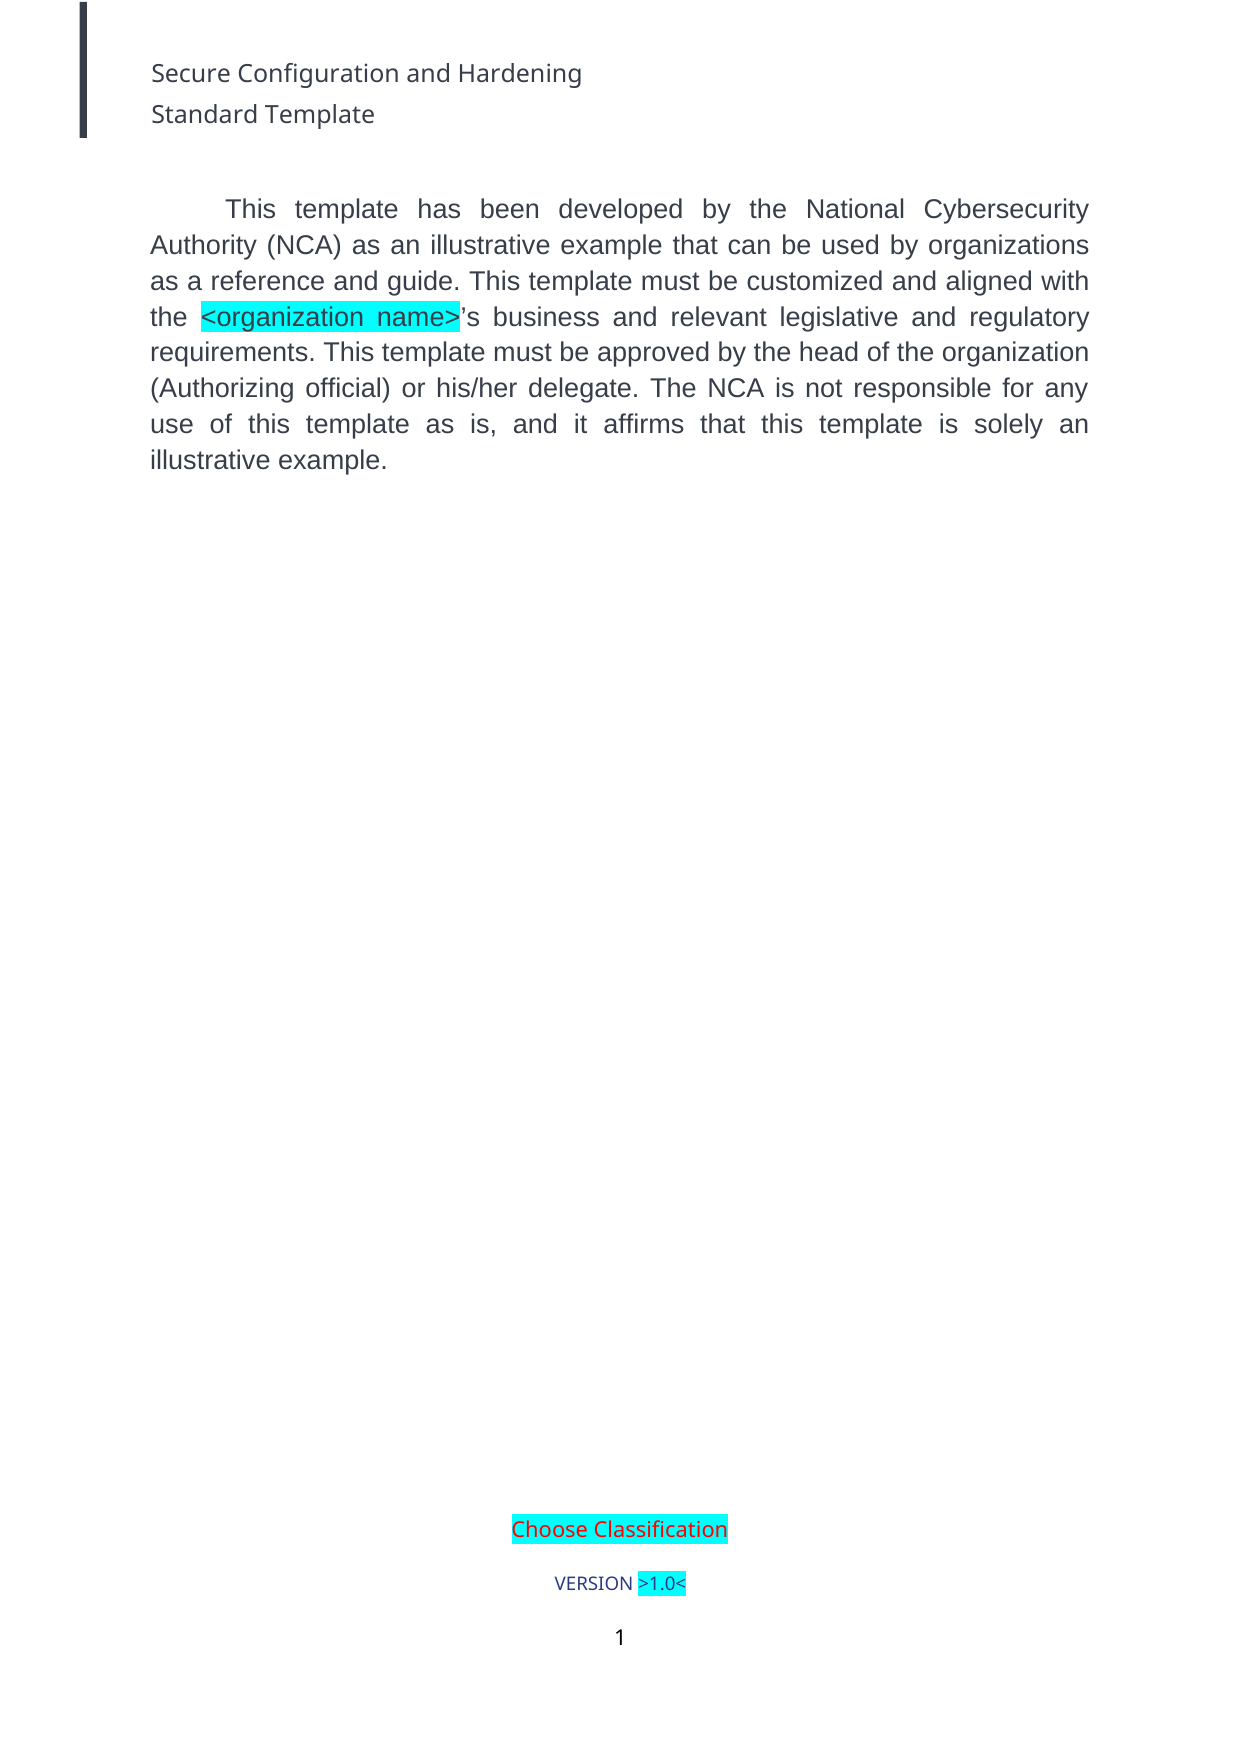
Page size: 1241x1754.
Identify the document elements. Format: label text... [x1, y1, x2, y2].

text This template has been developed by the National Cybersecurity Authority (NCA) as an illustrative example that can be used by organizations as a reference and guide. This template must be customized and aligned with the <organization name>’s business and relevant legislative and regulatory requirements. This template must be approved by the head of the organization (Authorizing official) or his/her delegate. The NCA is not responsible for any use of this template as is, and it affirms that this template is solely an illustrative example. [150, 193, 1090, 476]
